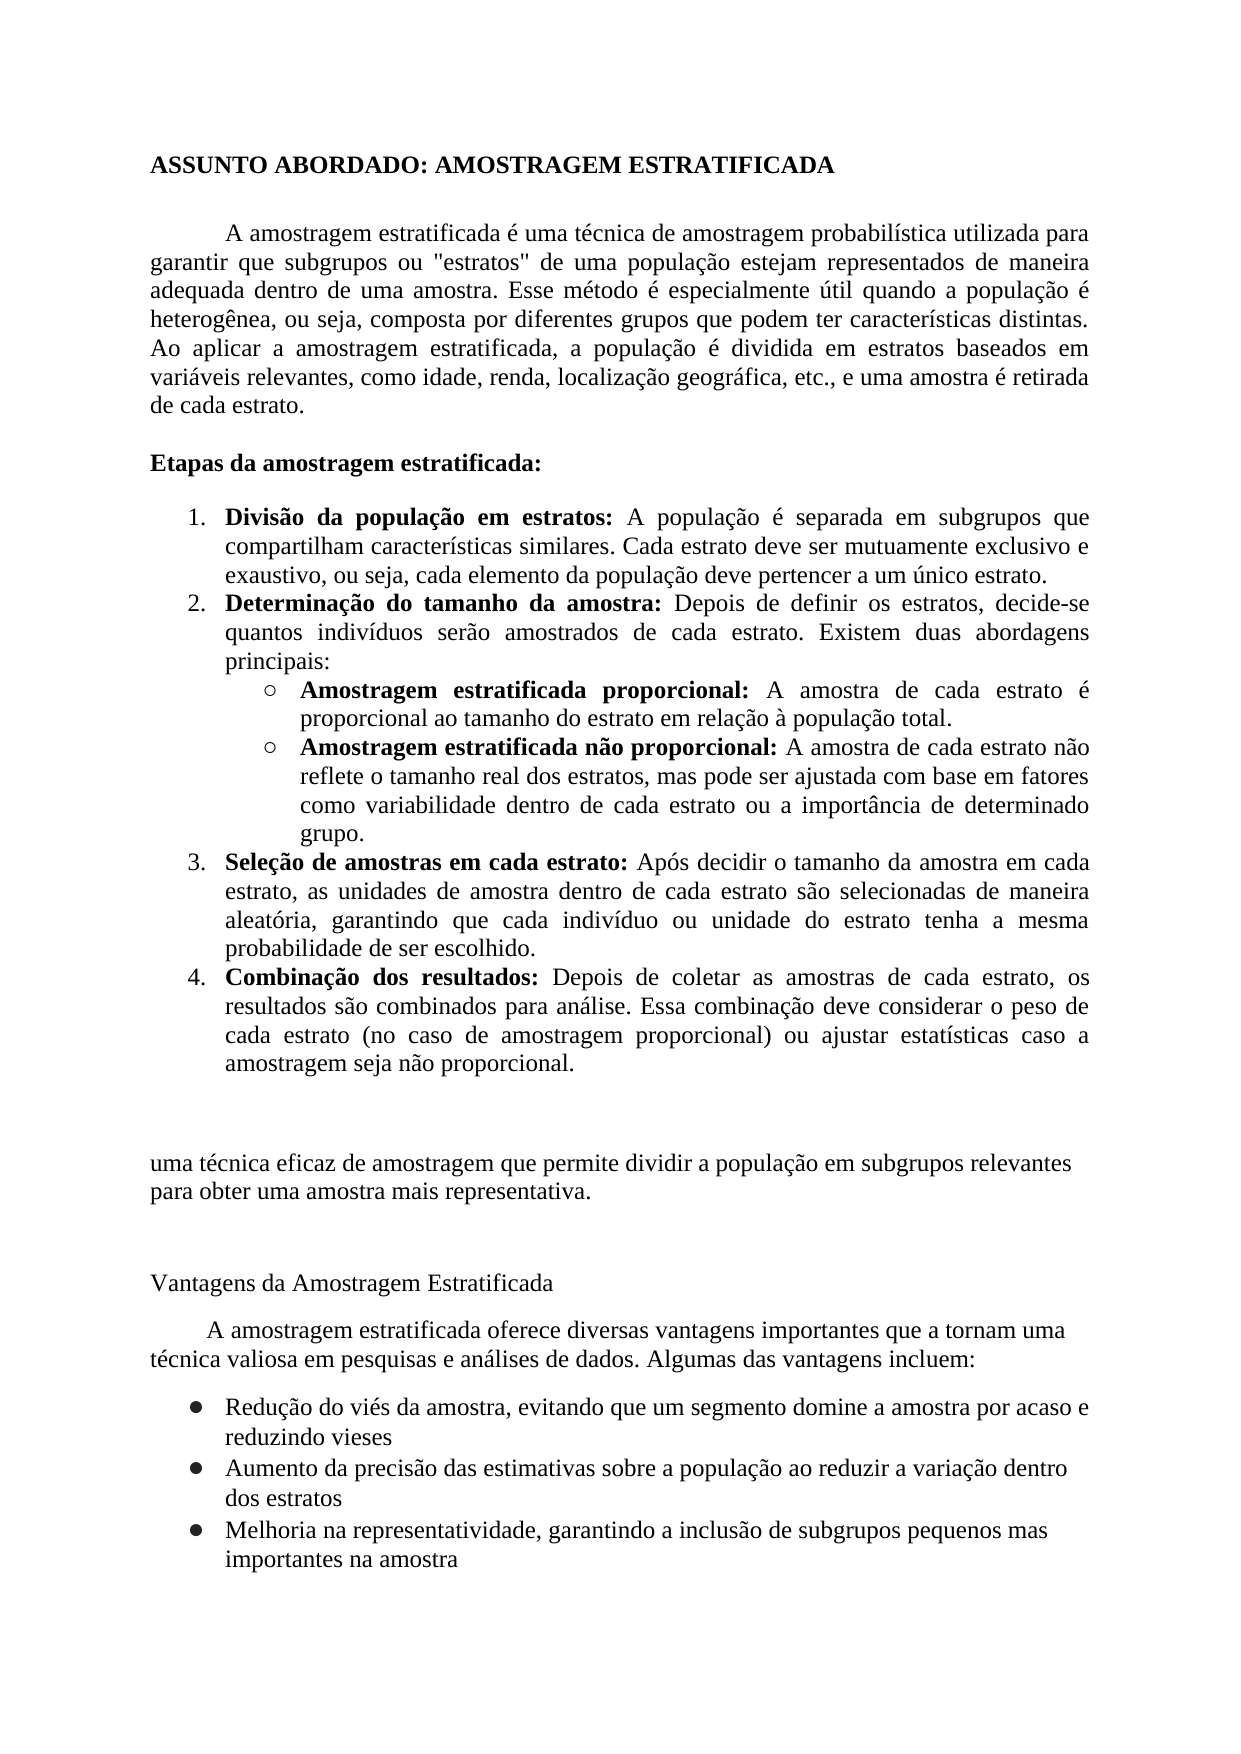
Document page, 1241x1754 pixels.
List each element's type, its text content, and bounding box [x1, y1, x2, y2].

text uma técnica eficaz de amostragem que permite dividir a população em subgrupos relevantes para obter uma amostra mais representativa. [150, 1148, 1090, 1205]
text A amostragem estratificada é uma técnica de amostragem probabilística utilizada para garantir que subgrupos ou "estratos" de uma população estejam representados de maneira adequada dentro de uma amostra. Esse método é especialmente útil quando a população é heterogênea, ou seja, composta por diferentes grupos que podem ter características distintas. Ao aplicar a amostragem estratificada, a população é dividida em estratos baseados em variáveis relevantes, como idade, renda, localização geográfica, etc., e uma amostra é retirada de cada estrato. [150, 218, 1090, 419]
list Combinação dos resultados: Depois de coletar as amostras de cada estrato, os resultados são combinados para análise. Essa combinação deve considerar o peso de cada estrato (no caso de amostragem proporcional) ou ajustar estatísticas caso a amostragem seja não proporcional. [187, 962, 1090, 1077]
list Seleção de amostras em cada estrato: Após decidir o tamanho da amostra em cada estrato, as unidades de amostra dentro de cada estrato são selecionadas de maneira aleatória, garantindo que cada indivíduo ou unidade do estrato tenha a mesma probabilidade de ser escolhido. [187, 847, 1090, 962]
list Divisão da população em estratos: A população é separada em subgrupos que compartilham características similares. Cada estrato deve ser mutuamente exclusivo e exaustivo, ou seja, cada elemento da população deve pertencer a um único estrato. [187, 502, 1090, 588]
list Amostragem estratificada não proporcional: A amostra de cada estrato não reflete o tamanho real dos estratos, mas pode ser ajustada com base em fatores como variabilidade dentro de cada estrato ou a importância de determinado grupo. [262, 732, 1090, 847]
list Amostragem estratificada proporcional: A amostra de cada estrato é proporcional ao tamanho do estrato em relação à população total. [262, 675, 1090, 732]
text A amostragem estratificada oferece diversas vantagens importantes que a tornam uma técnica valiosa em pesquisas e análises de dados. Algumas das vantagens incluem: [150, 1315, 1090, 1373]
subtitle Etapas da amostragem estratificada: [150, 448, 1090, 477]
list Redução do viés da amostra, evitando que um segmento domine a amostra por acaso e reduzindo vieses [187, 1389, 1090, 1451]
list Aumento da precisão das estimativas sobre a população ao reduzir a variação dentro dos estratos [187, 1451, 1090, 1512]
title ASSUNTO ABORDADO: AMOSTRAGEM ESTRATIFICADA [150, 150, 1090, 179]
list Melhoria na representatividade, garantindo a inclusão de subgrupos pequenos mas importantes na amostra [187, 1512, 1090, 1573]
subtitle Vantagens da Amostragem Estratificada [150, 1268, 1090, 1296]
list Determinação do tamanho da amostra: Depois de definir os estratos, decide-se quantos indivíduos serão amostrados de cada estrato. Existem duas abordagens principais: [187, 588, 1090, 675]
